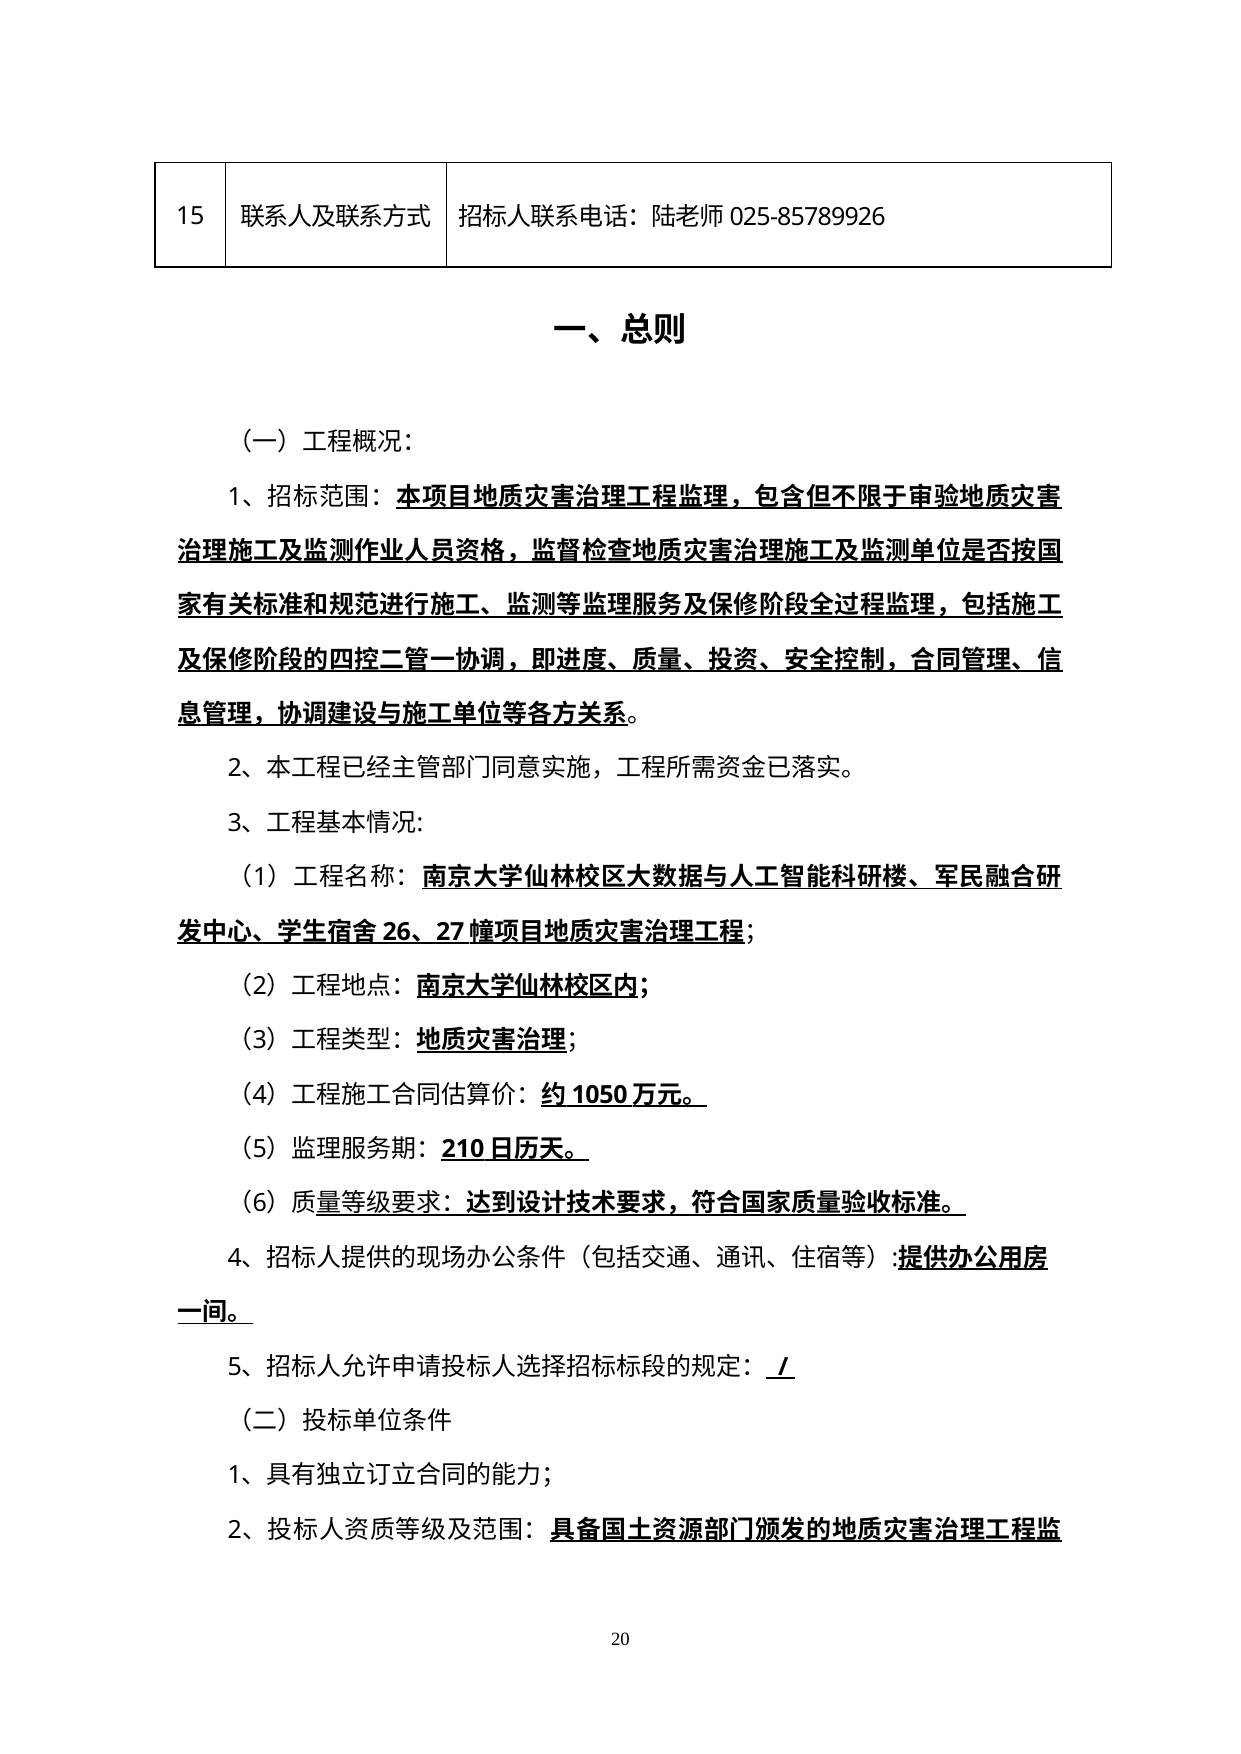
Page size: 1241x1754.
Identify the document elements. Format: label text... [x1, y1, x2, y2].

text 1、具有独立订立合同的能力； [177, 1455, 1063, 1491]
text 4、招标人提供的现场办公条件（包括交通、通讯、住宿等）:提供办公用房一间。 [177, 1237, 1063, 1328]
text 1、招标范围：本项目地质灾害治理工程监理，包含但不限于审验地质灾害治理施工及监测作业人员资格，监督检查地质灾害治理施工及监测单位是否按国家有关标准和规范进行施工、监测等监理服务及保修阶段全过程监理，包括施工及保修阶段的四控二管一协调，即进度、质量、投资、安全控制，合同管理、信息管理，协调建设与施工单位等各方关系。 [177, 476, 1063, 561]
text （一）工程概况： [177, 422, 1063, 458]
text 1、招标范围：本项目地质灾害治理工程监理，包含但不限于审验地质灾害治理施工及监测作业人员资格，监督检查地质灾害治理施工及监测单位是否按国家有关标准和规范进行施工、监测等监理服务及保修阶段全过程监理，包括施工及保修阶段的四控二管一协调，即进度、质量、投资、安全控制，合同管理、信息管理，协调建设与施工单位等各方关系。 [177, 562, 1063, 616]
text （1）工程名称：南京大学仙林校区大数据与人工智能科研楼、军民融合研发中心、学生宿舍26、27幢项目地质灾害治理工程； [177, 857, 1063, 947]
text 5、招标人允许申请投标人选择招标标段的规定： / [177, 1346, 1063, 1382]
text （5）监理服务期：210日历天。 [177, 1128, 1063, 1165]
text 3、工程基本情况: [177, 802, 1063, 838]
text 2、本工程已经主管部门同意实施，工程所需资金已落实。 [177, 748, 1063, 784]
table_cell 15 [156, 163, 225, 266]
subtitle 一、总则 [177, 294, 1063, 359]
text （2）工程地点：南京大学仙林校区内； [177, 965, 1063, 1002]
table_cell 联系人及联系方式 [226, 163, 446, 266]
text （4）工程施工合同估算价：约1050万元。 [177, 1074, 1063, 1110]
text （二）投标单位条件 [177, 1400, 1063, 1437]
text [177, 1509, 1063, 1545]
text （3）工程类型：地质灾害治理； [177, 1020, 1063, 1056]
text 1、招标范围：本项目地质灾害治理工程监理，包含但不限于审验地质灾害治理施工及监测作业人员资格，监督检查地质灾害治理施工及监测单位是否按国家有关标准和规范进行施工、监测等监理服务及保修阶段全过程监理，包括施工及保修阶段的四控二管一协调，即进度、质量、投资、安全控制，合同管理、信息管理，协调建设与施工单位等各方关系。 [177, 617, 1063, 670]
table_cell 招标人联系电话：陆老师 025-85789926 [447, 163, 1111, 266]
text 1、招标范围：本项目地质灾害治理工程监理，包含但不限于审验地质灾害治理施工及监测作业人员资格，监督检查地质灾害治理施工及监测单位是否按国家有关标准和规范进行施工、监测等监理服务及保修阶段全过程监理，包括施工及保修阶段的四控二管一协调，即进度、质量、投资、安全控制，合同管理、信息管理，协调建设与施工单位等各方关系。 [177, 671, 1063, 730]
text （6）质量等级要求：达到设计技术要求，符合国家质量验收标准。 [177, 1183, 1063, 1219]
